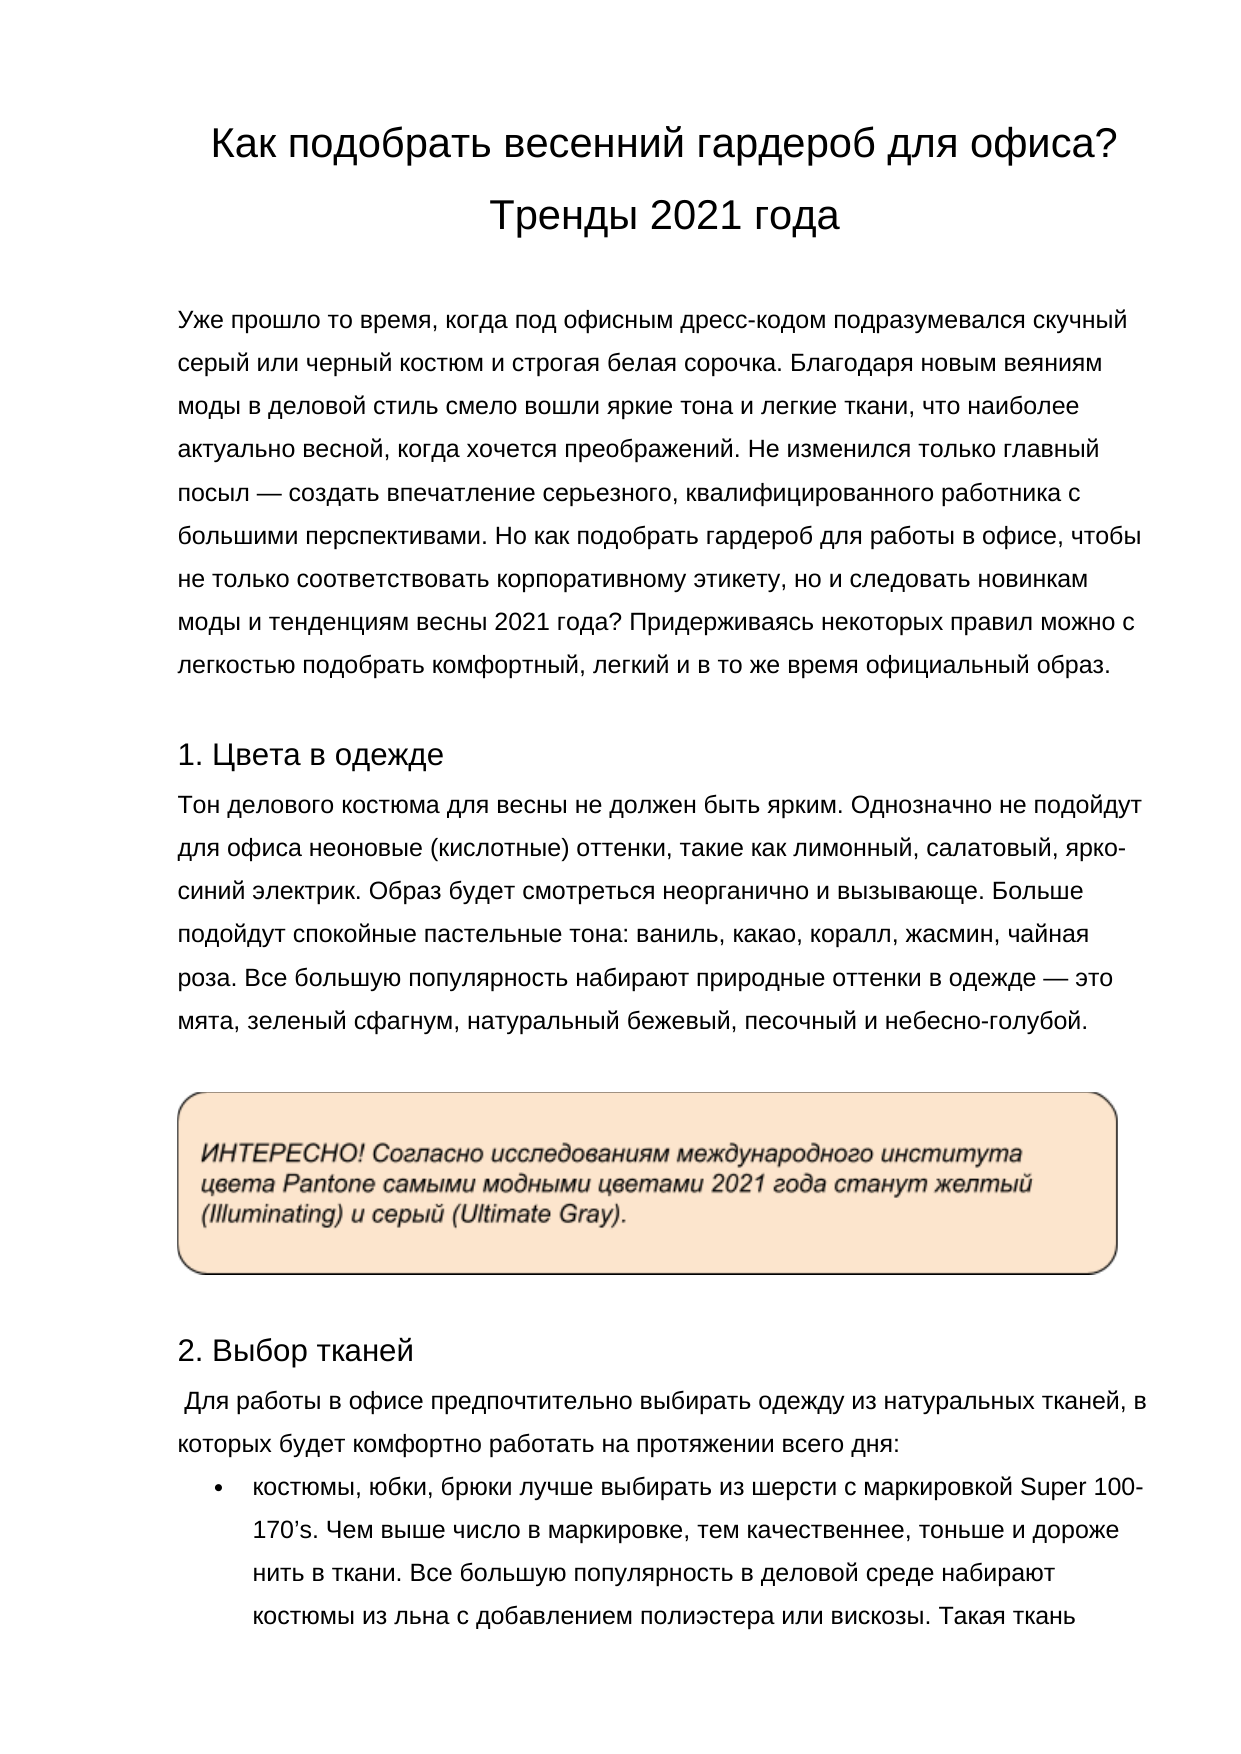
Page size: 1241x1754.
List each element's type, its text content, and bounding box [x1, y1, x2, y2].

picture [177, 1092, 1118, 1275]
text 2. Выбор тканей [177, 1332, 1152, 1368]
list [215, 1472, 1152, 1630]
text Уже прошло то время, когда под офисным дресс-кодом подразумевался скучный серый или черный костюм и строгая белая сорочка. Благодаря новым веяниям моды в деловой стиль смело вошли яркие тона и легкие ткани, что наиболее актуально весной, когда хочется преображений. Не изменился только главный посыл — создать впечатление серьезного, квалифицированного работника с большими перспективами. Но как подобрать гардероб для работы в офисе, чтобы не только соответствовать корпоративному этикету, но и следовать новинкам моды и тенденциям весны 2021 года? Придерживаясь некоторых правил можно с легкостью подобрать комфортный, легкий и в то же время официальный образ. [177, 305, 1152, 679]
text Как подобрать весенний гардероб для офиса? Тренды 2021 года [177, 118, 1152, 238]
text Тон делового костюма для весны не должен быть ярким. Однозначно не подойдут для офиса неоновые (кислотные) оттенки, такие как лимонный, салатовый, ярко-синий электрик. Образ будет смотреться неорганично и вызывающе. Больше подойдут спокойные пастельные тона: ваниль, какао, коралл, жасмин, чайная роза. Все большую популярность набирают природные оттенки в одежде — это мята, зеленый сфагнум, натуральный бежевый, песочный и небесно-голубой. [177, 790, 1152, 1034]
text 1. Цвета в одежде [177, 736, 1152, 772]
text Для работы в офисе предпочтительно выбирать одежду из натуральных тканей, в которых будет комфортно работать на протяжении всего дня: [177, 1386, 1152, 1458]
